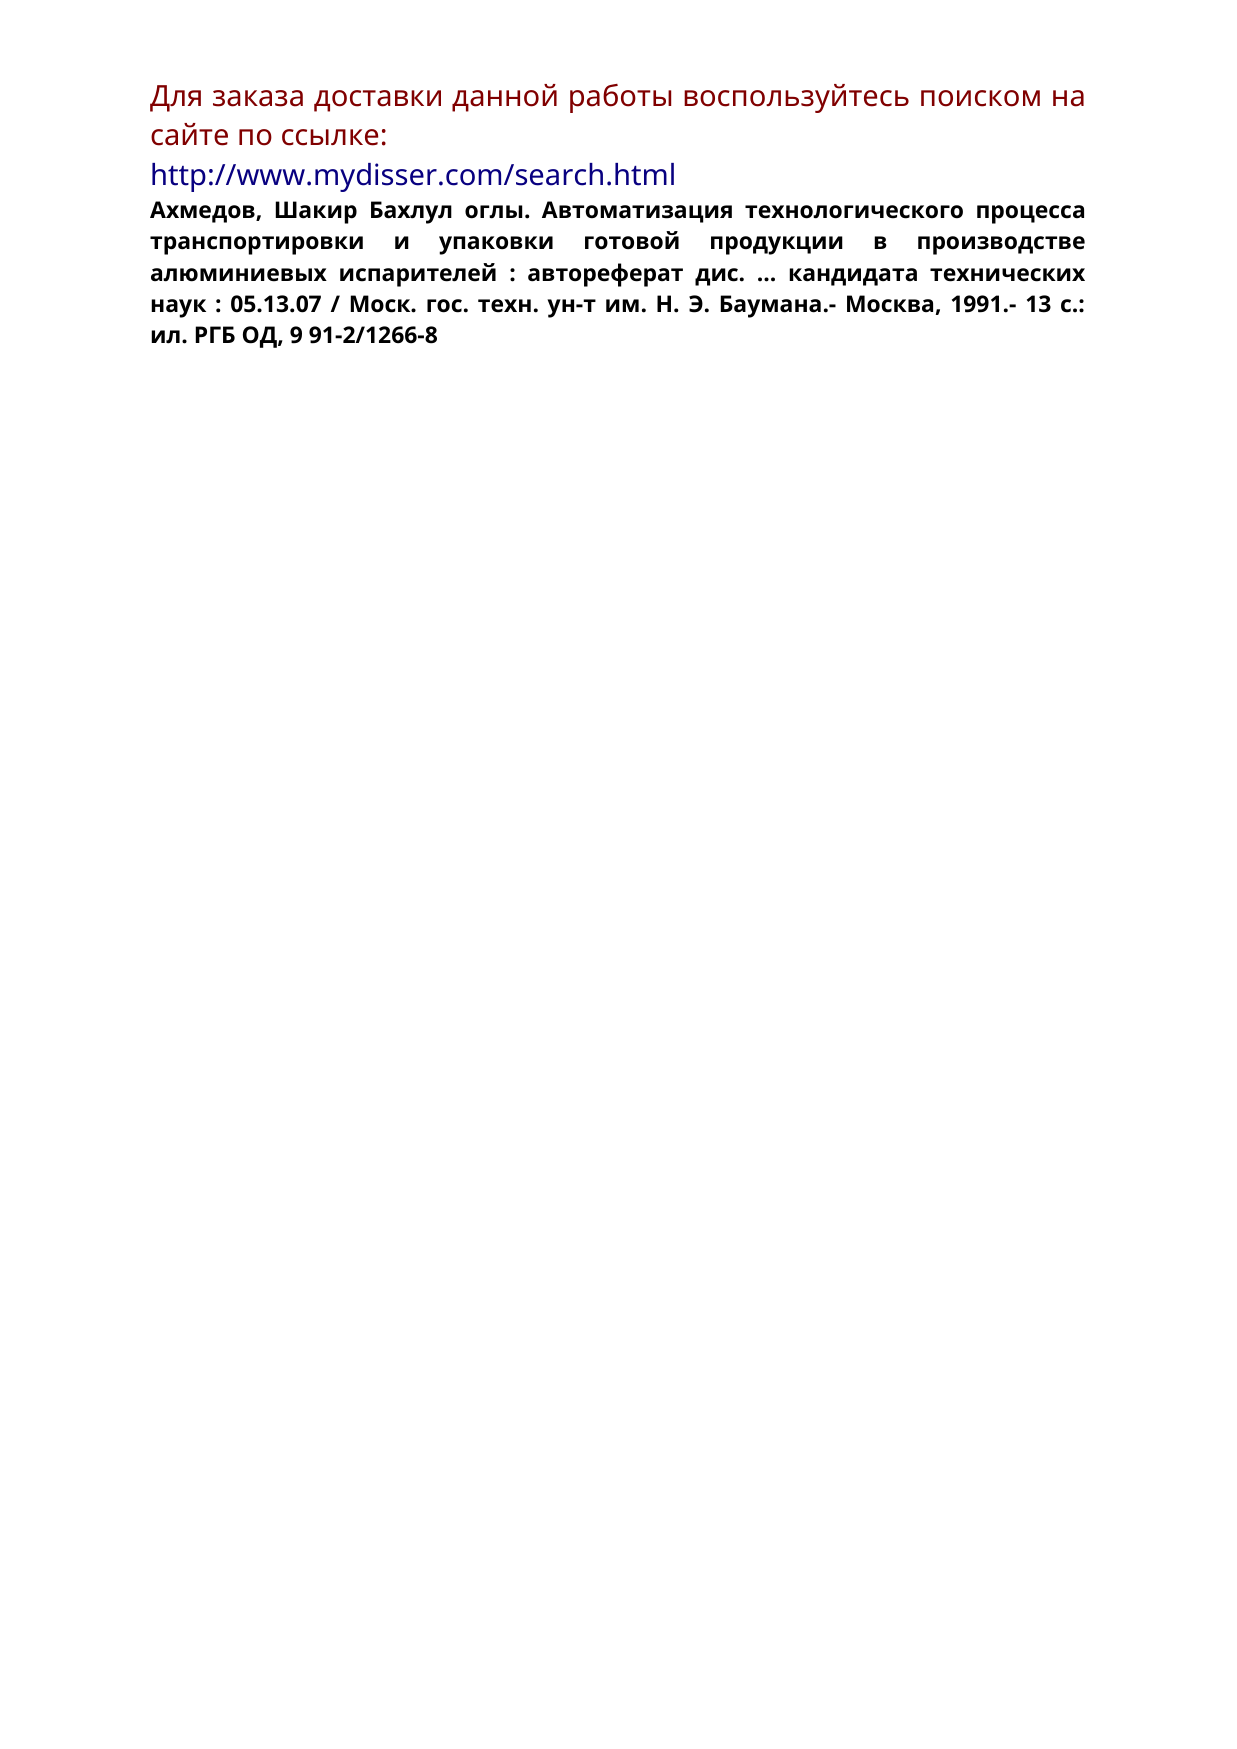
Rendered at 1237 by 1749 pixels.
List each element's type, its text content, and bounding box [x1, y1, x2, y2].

text Ахмедов, Шакир Бахлул оглы. Автоматизация технологического процесса транспортировки и упаковки готовой продукции в производстве алюминиевых испарителей : автореферат дис. ... кандидата технических наук : 05.13.07 / Моск. гос. техн. ун-т им. Н. Э. Баумана.- Москва, 1991.- 13 с.: ил. РГБ ОД, 9 91-2/1266-8 [150, 194, 1086, 350]
